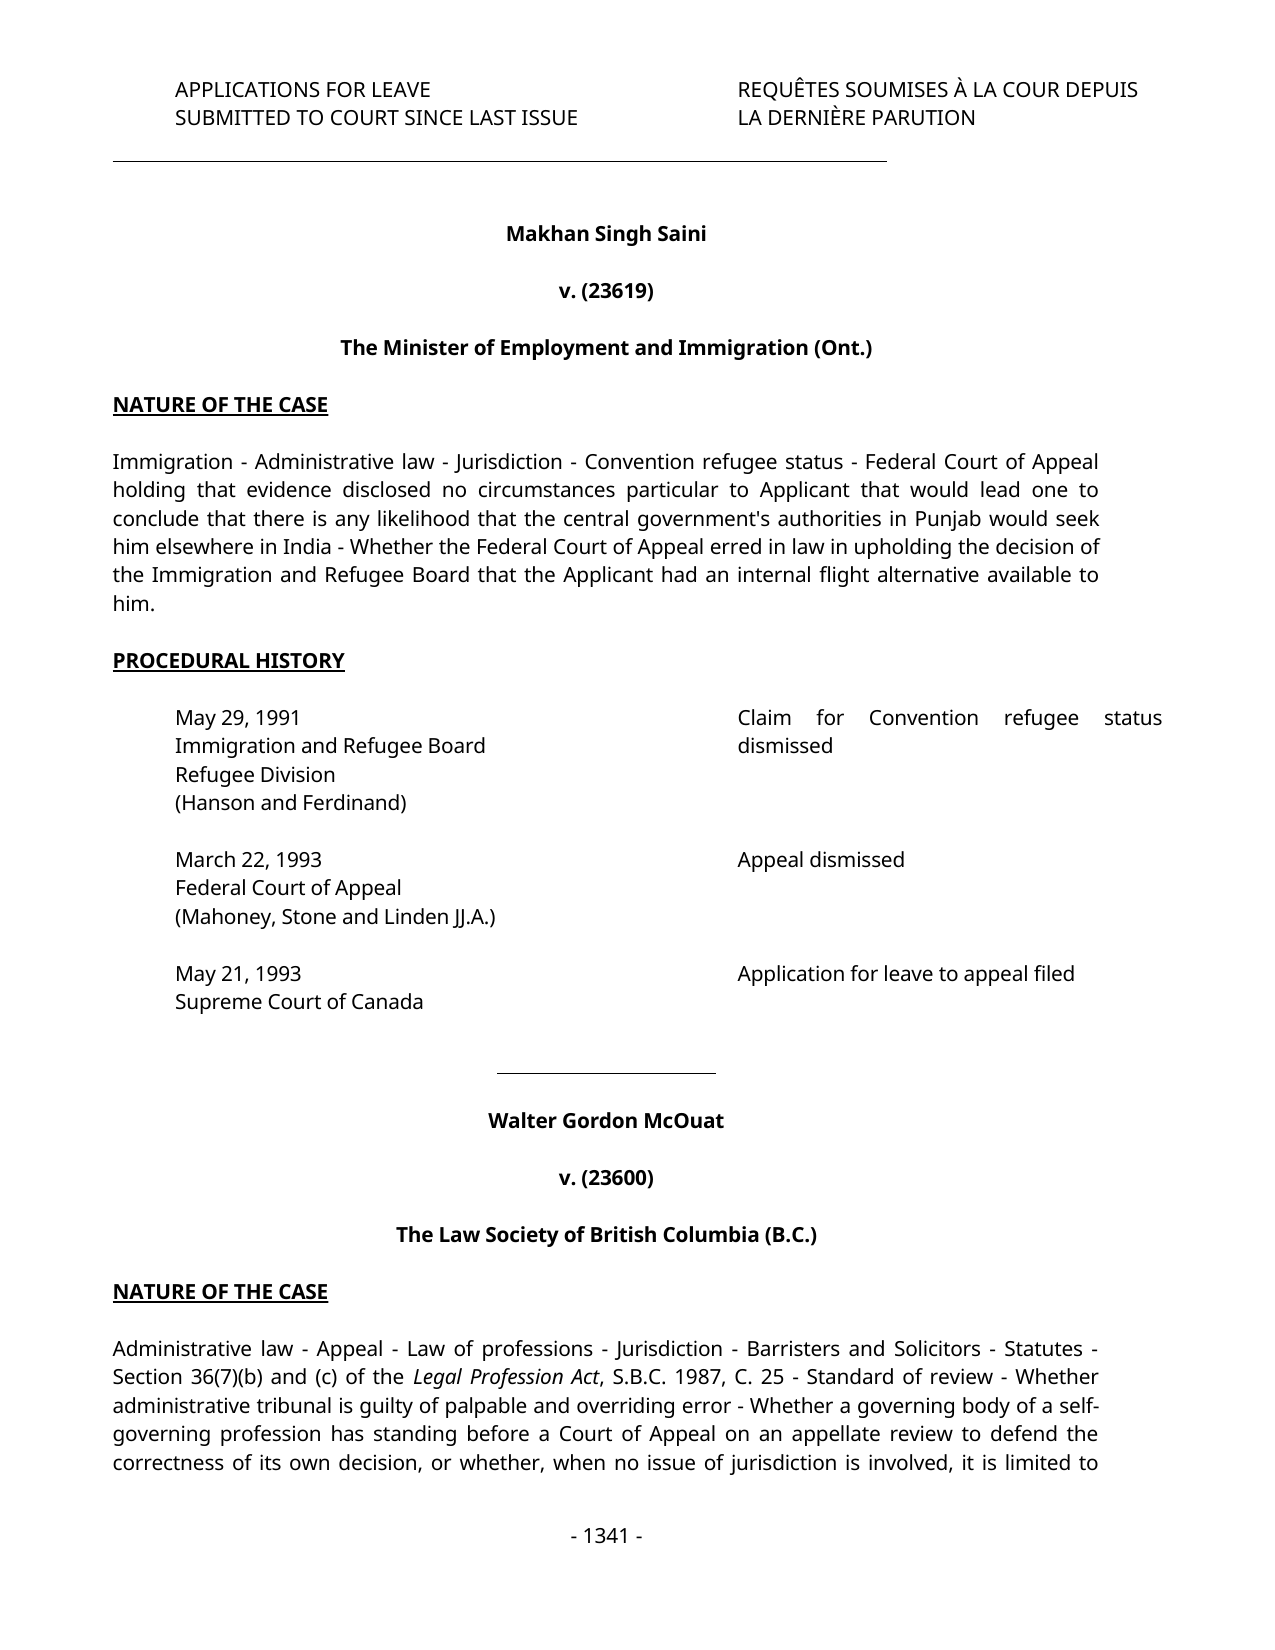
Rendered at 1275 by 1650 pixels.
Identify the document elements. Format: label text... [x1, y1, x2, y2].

text v. (23619) [112, 276, 1100, 305]
table_header Appeal dismissed [675, 845, 1225, 930]
text Makhan Singh Saini [112, 219, 1100, 248]
table_header May 29, 1991 Immigration and Refugee Board Refugee Division (Hanson and Ferdinand) [113, 703, 675, 817]
table_header Claim for Convention refugee status dismissed [675, 703, 1225, 817]
text PROCEDURAL HISTORY [112, 646, 1100, 674]
table_header March 22, 1993 Federal Court of Appeal (Mahoney, Stone and Linden JJ.A.) [113, 845, 675, 930]
text The Law Society of British Columbia (B.C.) [112, 1220, 1100, 1249]
text NATURE OF THE CASE [112, 1277, 1100, 1306]
text Immigration - Administrative law - Jurisdiction - Convention refugee status - Federal Court of Appeal holding that evidence disclosed no circumstances particular to Applicant that would lead one to conclude that there is any likelihood that the central government's authorities in Punjab would seek him elsewhere in India - Whether the Federal Court of Appeal erred in law in upholding the decision of the Immigration and Refugee Board that the Applicant had an internal flight alternative available to him. [112, 447, 1100, 617]
text NATURE OF THE CASE [112, 390, 1100, 418]
text v. (23600) [112, 1163, 1100, 1192]
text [112, 1334, 1100, 1476]
table_header May 21, 1993 Supreme Court of Canada [113, 959, 675, 1016]
text The Minister of Employment and Immigration (Ont.) [112, 333, 1100, 362]
text Walter Gordon McOuat [112, 1107, 1100, 1135]
table_header Application for leave to appeal filed [675, 959, 1225, 1016]
